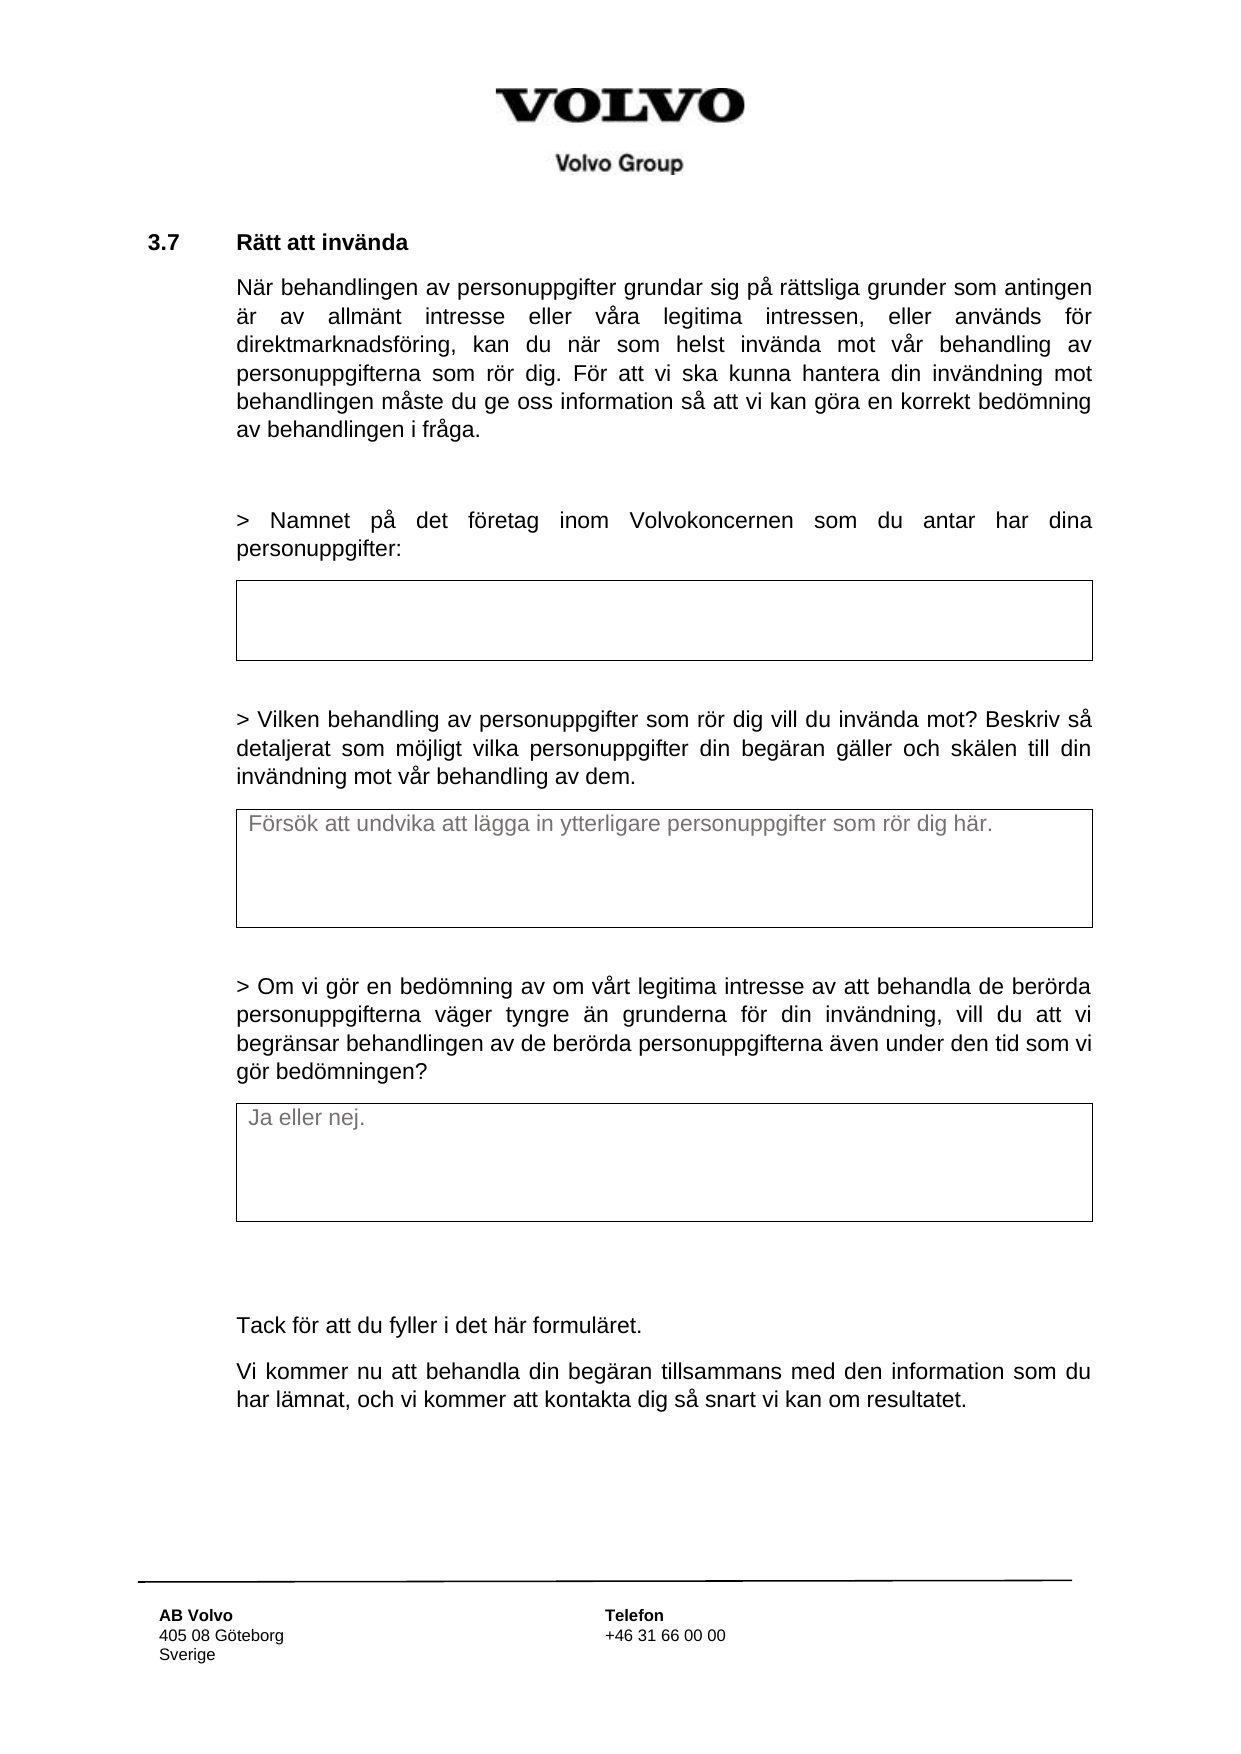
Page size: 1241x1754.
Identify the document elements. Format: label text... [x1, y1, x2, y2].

text Vi kommer nu att behandla din begäran tillsammans med den information som du har lämnat, och vi kommer att kontakta dig så snart vi kan om resultatet. [236, 1358, 1093, 1412]
table_header [237, 581, 1092, 660]
table_header Försök att undvika att lägga in ytterligare personuppgifter som rör dig här. [237, 810, 1092, 927]
text > Namnet på det företag inom Volvokoncernen som du antar har dina personuppgifter: [236, 507, 1093, 561]
text När behandlingen av personuppgifter grundar sig på rättsliga grunder som antingen är av allmänt intresse eller våra legitima intressen, eller används för direktmarknadsföring, kan du när som helst invända mot vår behandling av personuppgifterna som rör dig. För att vi ska kunna hantera din invändning mot behandlingen måste du ge oss information så att vi kan göra en korrekt bedömning av behandlingen i fråga. [236, 274, 1093, 443]
text > Vilken behandling av personuppgifter som rör dig vill du invända mot? Beskriv så detaljerat som möjligt vilka personuppgifter din begäran gäller och skälen till din invändning mot vår behandling av dem. [236, 706, 1093, 790]
text Tack för att du fyller i det här formuläret. [236, 1312, 1093, 1339]
table_header Ja eller nej. [237, 1104, 1092, 1221]
subtitle Rätt att invända [148, 229, 1093, 256]
text > Om vi gör en bedömning av om vårt legitima intresse av att behandla de berörda personuppgifterna väger tyngre än grunderna för din invändning, vill du att vi begränsar behandlingen av de berörda personuppgifterna även under den tid som vi gör bedömningen? [236, 973, 1093, 1084]
picture [495, 88, 745, 175]
